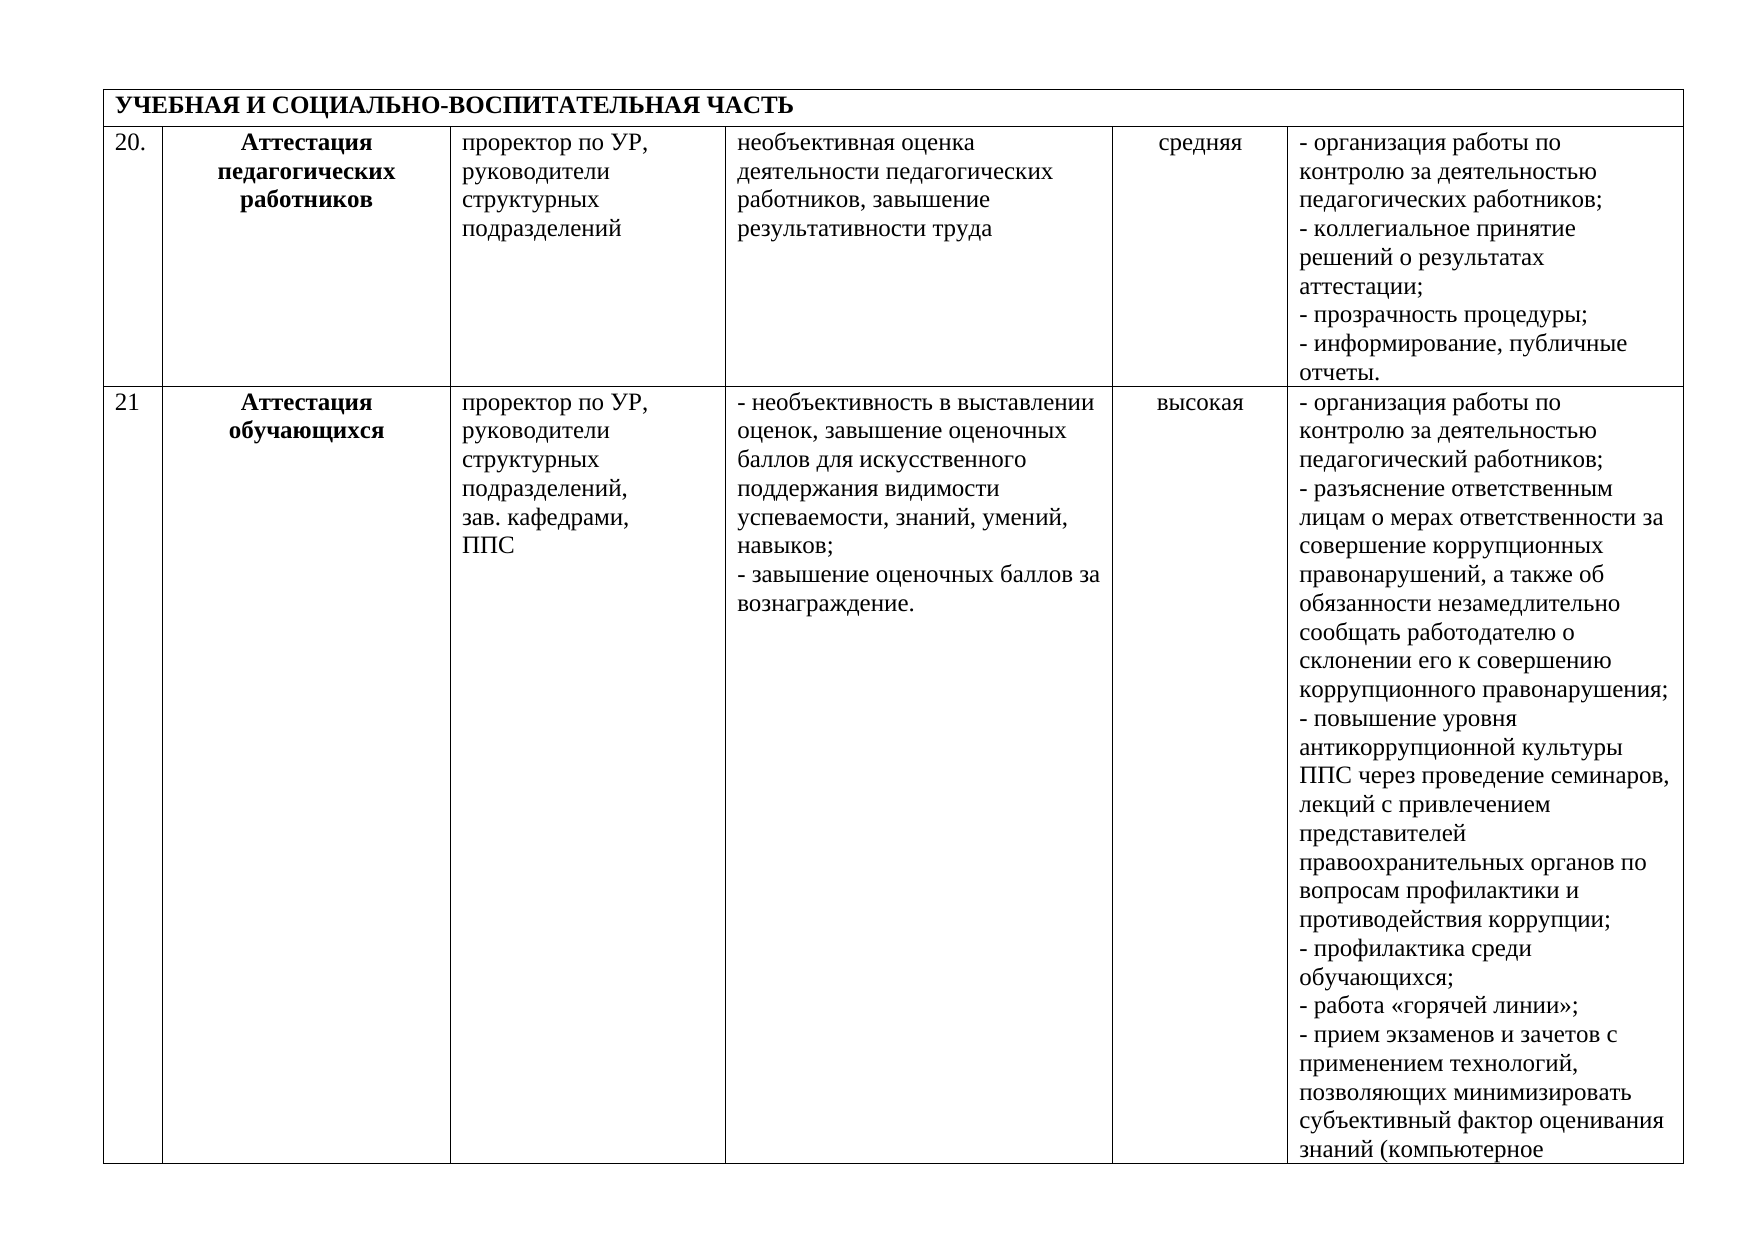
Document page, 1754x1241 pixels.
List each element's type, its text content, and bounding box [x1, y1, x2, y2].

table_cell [451, 387, 725, 1163]
table_cell проректор по УР, руководители структурных подразделений [451, 127, 725, 386]
table_cell - организация работы по контролю за деятельностью педагогических работников; - коллегиальное принятие решений о результатах аттестации; - прозрачность процедуры; - информирование, публичные отчеты. [1288, 127, 1683, 386]
table_cell 20. [104, 127, 162, 386]
table_cell средняя [1113, 127, 1287, 386]
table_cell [726, 387, 1112, 1163]
table_cell УЧЕБНАЯ И СОЦИАЛЬНО-ВОСПИТАТЕЛЬНАЯ ЧАСТЬ [104, 90, 1683, 126]
table_cell необъективная оценка деятельности педагогических работников, завышение результативности труда [726, 127, 1112, 386]
table_cell 21 [104, 387, 162, 1163]
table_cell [163, 387, 450, 1163]
table_cell Аттестация педагогических работников [163, 127, 450, 386]
table_cell высокая [1113, 387, 1287, 1163]
